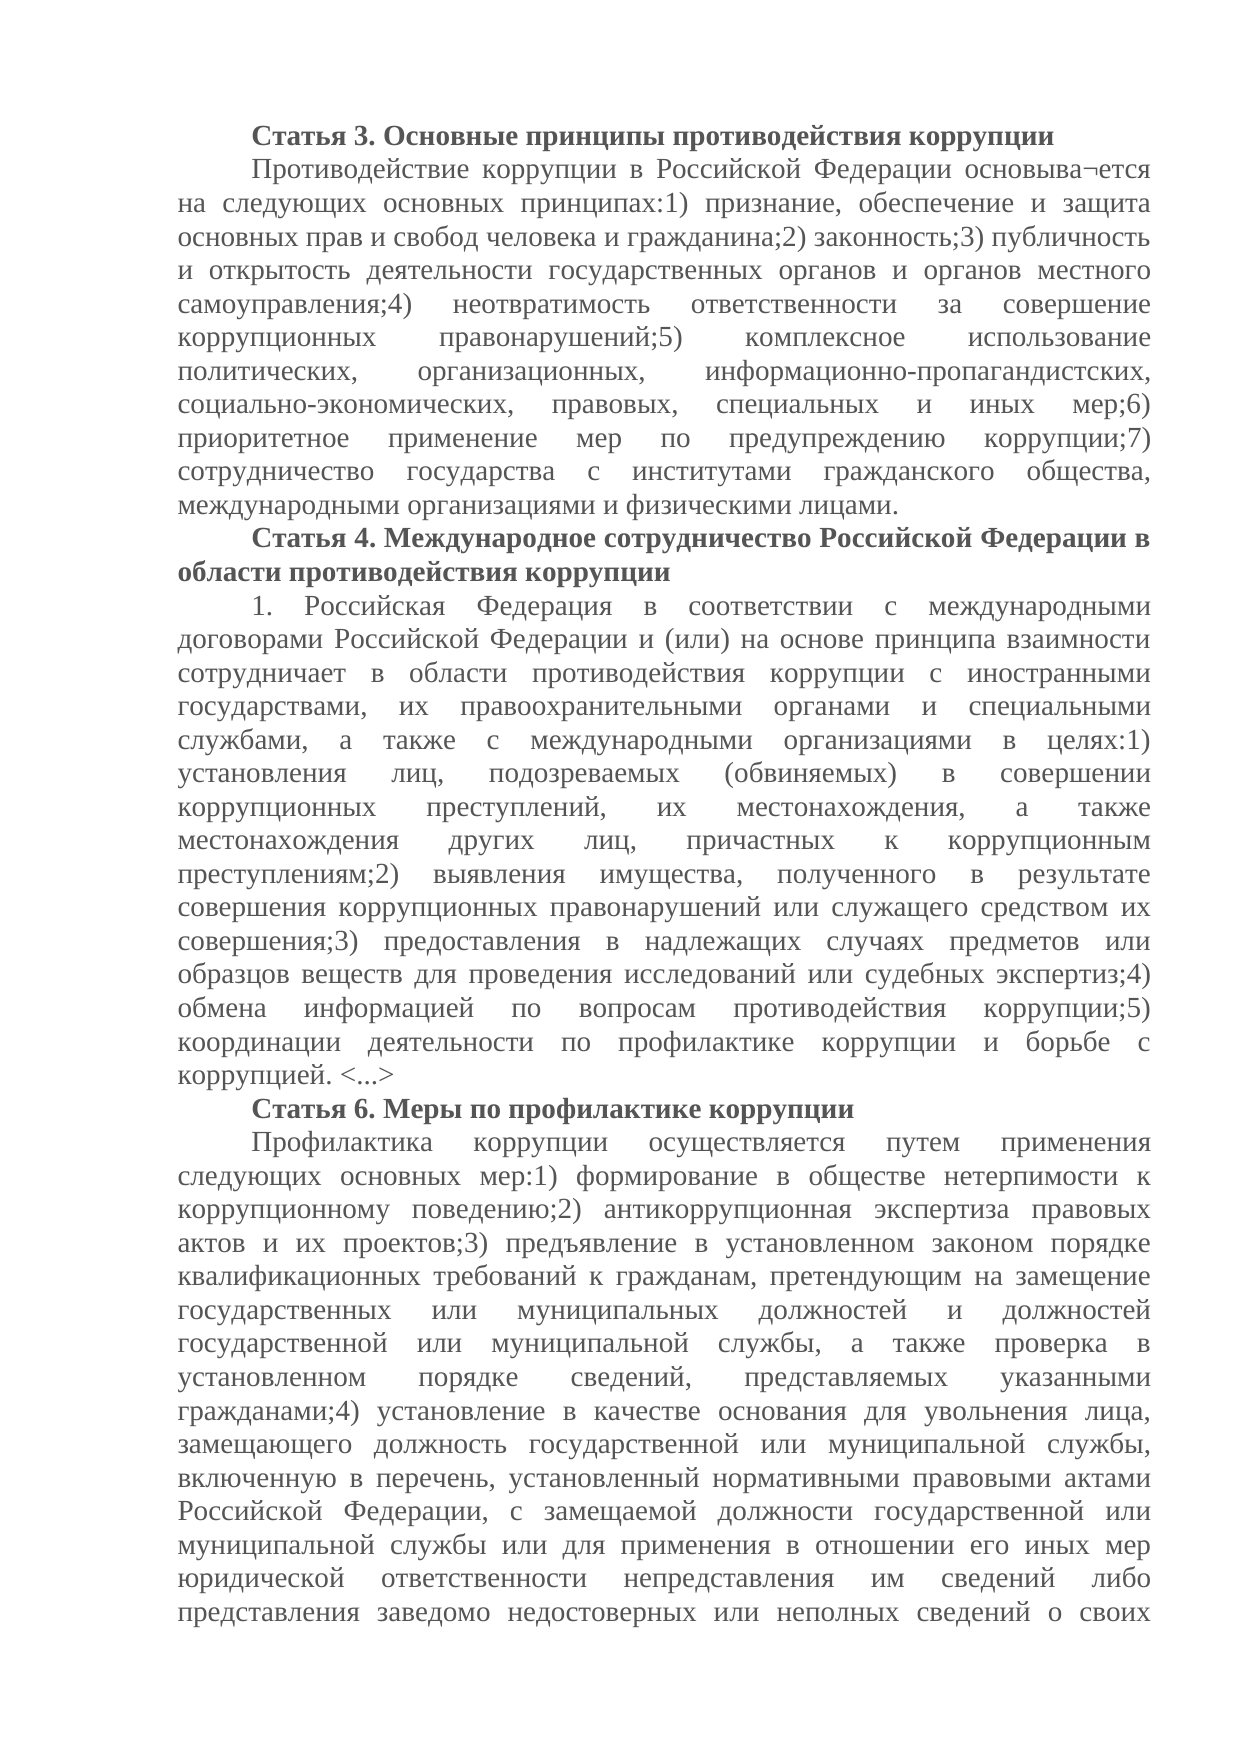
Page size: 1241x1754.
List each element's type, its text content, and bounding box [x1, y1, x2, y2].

text 1. Российская Федерация в соответствии с международными договорами Российской Федерации и (или) на основе принципа взаимности сотрудничает в области противодействия коррупции с иностранными государствами, их правоохранительными органами и специальными службами, а также с международными организациями в целях:1) установления лиц, подозреваемых (обвиняемых) в совершении коррупционных преступлений, их местонахождения, а также местонахождения других лиц, причастных к коррупционным преступлениям;2) выявления имущества, полученного в результате совершения коррупционных правонарушений или служащего средством их совершения;3) предоставления в надлежащих случаях предметов или образцов веществ для проведения исследований или судебных экспертиз;4) обмена информацией по вопросам противодействия коррупции;5) координации деятельности по профилактике коррупции и борьбе с коррупцией. <...> [177, 588, 1152, 1091]
text Противодействие коррупции в Российской Федерации основыва¬ется на следующих основных принципах:1) признание, обеспечение и защита основных прав и свобод человека и гражданина;2) законность;3) публичность и открытость деятельности государственных органов и органов местного самоуправления;4) неотвратимость ответственности за совершение коррупционных правонарушений;5) комплексное использование политических, организационных, информационно-пропагандистских, социально-экономических, правовых, специальных и иных мер;6) приоритетное применение мер по предупреждению коррупции;7) сотрудничество государства с институтами гражданского общества, международными организациями и физическими лицами. [177, 152, 1152, 521]
text Статья 3. Основные принципы противодействия коррупции [177, 118, 1152, 152]
text Статья 6. Меры по профилактике коррупции [177, 1091, 1152, 1124]
text Статья 4. Международное сотрудничество Российской Федерации в области противодействия коррупции [177, 521, 1152, 588]
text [177, 1124, 1152, 1627]
